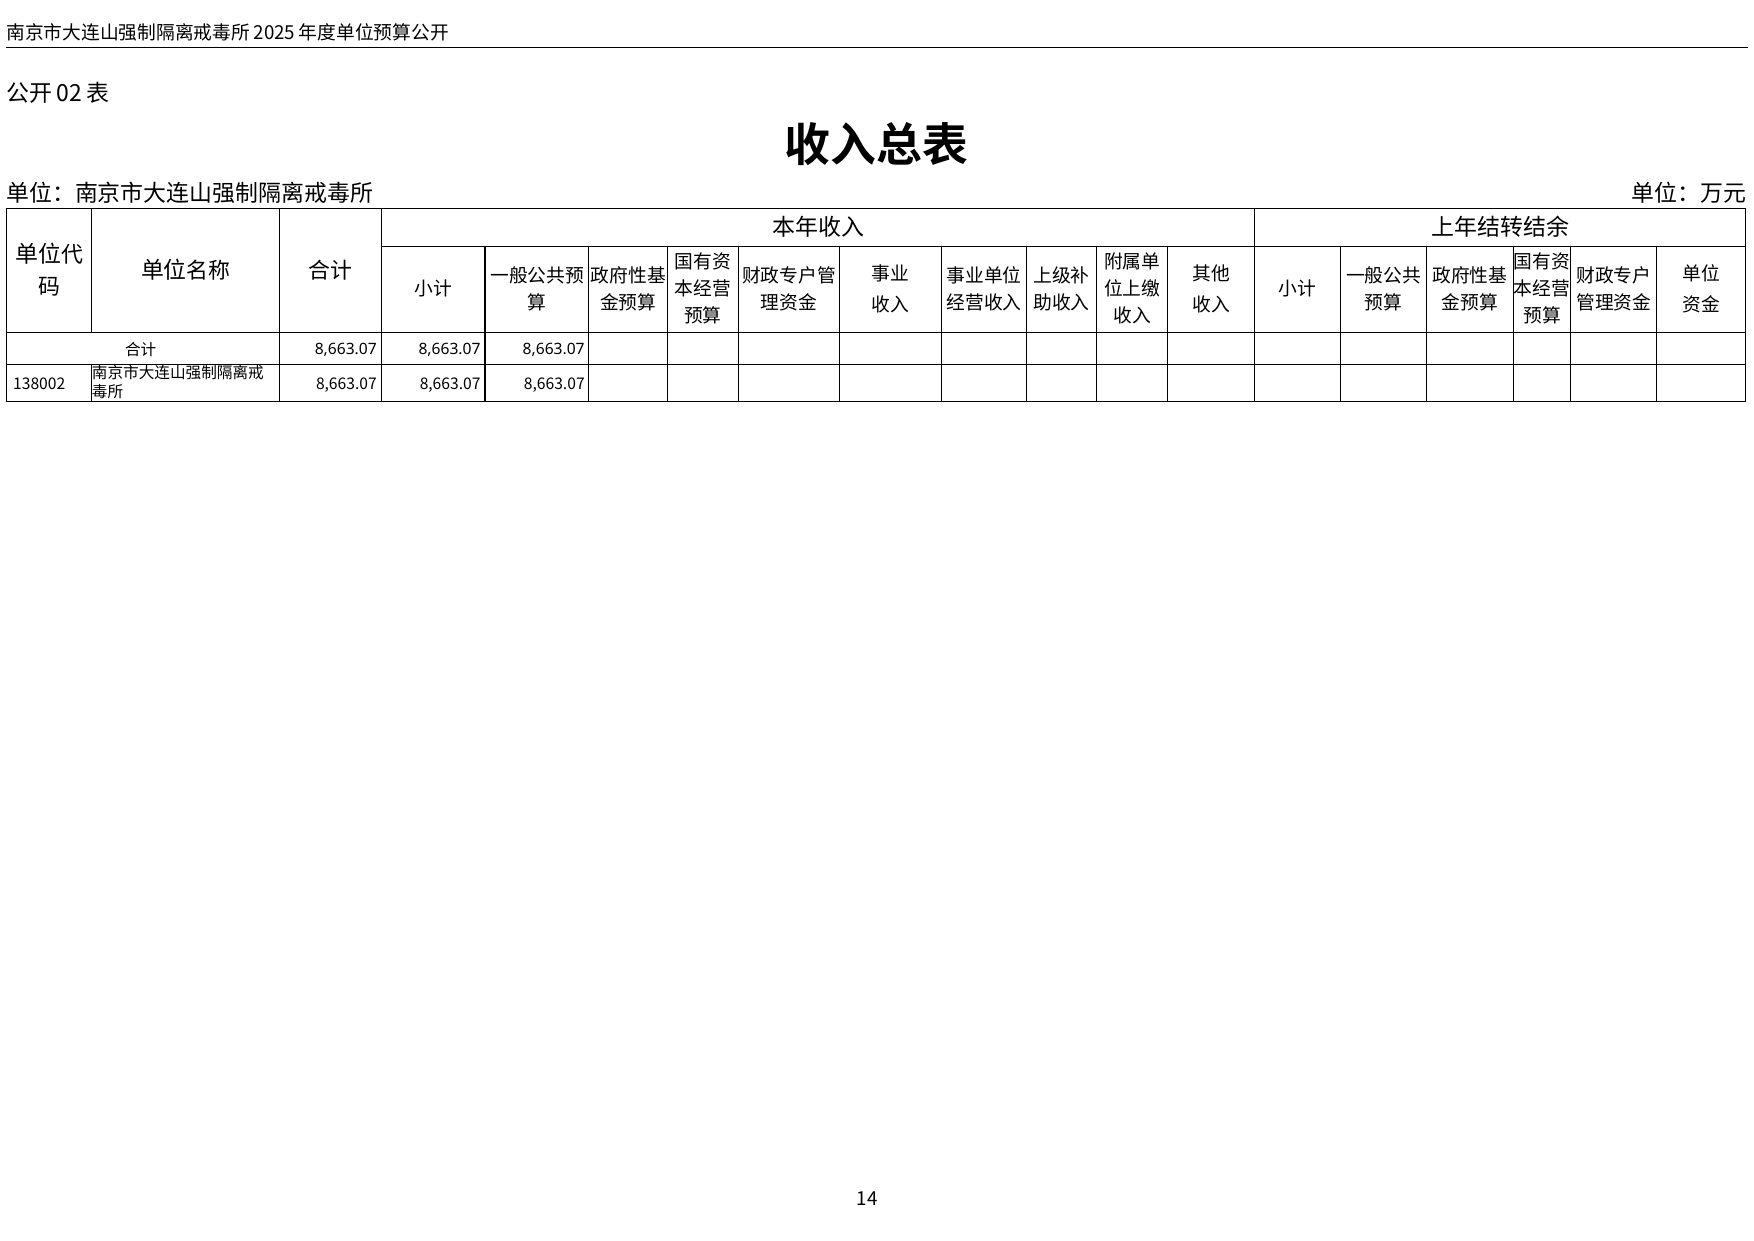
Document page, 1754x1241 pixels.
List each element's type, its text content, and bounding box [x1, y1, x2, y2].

table_cell [1514, 333, 1570, 363]
table_cell 合计 [280, 209, 381, 332]
table_cell [668, 365, 738, 401]
table_cell 8,663.07 [486, 365, 588, 401]
table_cell 一般公共预算 [486, 247, 588, 332]
table_cell [1255, 333, 1340, 363]
table_cell 事业 收入 [840, 247, 941, 332]
table_cell 事业单位经营收入 [942, 247, 1026, 332]
table_cell 单位 资金 [1657, 247, 1745, 332]
table_cell [739, 365, 839, 401]
table_cell [739, 333, 839, 363]
table_cell [1571, 365, 1656, 401]
table_cell 8,663.07 [486, 333, 588, 363]
table_cell 政府性基金预算 [1427, 247, 1513, 332]
table_cell [942, 365, 1026, 401]
table_cell [1168, 365, 1254, 401]
table_cell 附属单位上缴收入 [1097, 247, 1167, 332]
table_cell 合计 [7, 333, 279, 363]
table_cell [1027, 333, 1096, 363]
table_cell 本年收入 [382, 209, 1254, 246]
table_header 公开02表 [6, 75, 1746, 108]
table_cell 单位代码 [7, 209, 91, 332]
table_cell 南京市大连山强制隔离戒毒所 [92, 365, 279, 401]
table_cell 单位：万元 [1255, 175, 1746, 208]
table_cell [589, 333, 667, 363]
table_cell 8,663.07 [280, 365, 381, 401]
table_cell 上级补助收入 [1027, 247, 1096, 332]
table_cell 小计 [1255, 247, 1340, 332]
table_cell [1255, 365, 1340, 401]
table_cell 138002 [7, 365, 91, 401]
table_cell [1341, 333, 1426, 363]
table_cell 政府性基金预算 [589, 247, 667, 332]
table_cell 单位：南京市大连山强制隔离戒毒所 [6, 175, 1254, 208]
table_cell 其他 收入 [1168, 247, 1254, 332]
table_cell [668, 333, 738, 363]
table_cell [1427, 365, 1513, 401]
table_cell [1097, 333, 1167, 363]
table_cell 一般公共预算 [1341, 247, 1426, 332]
table_cell 8,663.07 [280, 333, 381, 363]
table_cell [1427, 333, 1513, 363]
table_cell 财政专户管理资金 [739, 247, 839, 332]
table_cell 收入总表 [6, 108, 1746, 174]
table_cell [840, 365, 941, 401]
table_cell [1168, 333, 1254, 363]
table_cell 8,663.07 [382, 333, 484, 363]
table_cell [1341, 365, 1426, 401]
table_cell [942, 333, 1026, 363]
table_cell 小计 [382, 247, 484, 332]
table_cell 上年结转结余 [1255, 209, 1745, 246]
table_cell [589, 365, 667, 401]
table_cell 8,663.07 [382, 365, 484, 401]
table_cell [1657, 333, 1745, 363]
table_cell 国有资本经营预算 [1514, 247, 1570, 332]
table_cell [1657, 365, 1745, 401]
table_cell [1027, 365, 1096, 401]
table_cell 国有资本经营预算 [668, 247, 738, 332]
table_cell 单位名称 [92, 209, 279, 332]
table_cell [1097, 365, 1167, 401]
table_cell [1571, 333, 1656, 363]
table_cell [1514, 365, 1570, 401]
table_cell [840, 333, 941, 363]
table_cell 财政专户管理资金 [1571, 247, 1656, 332]
